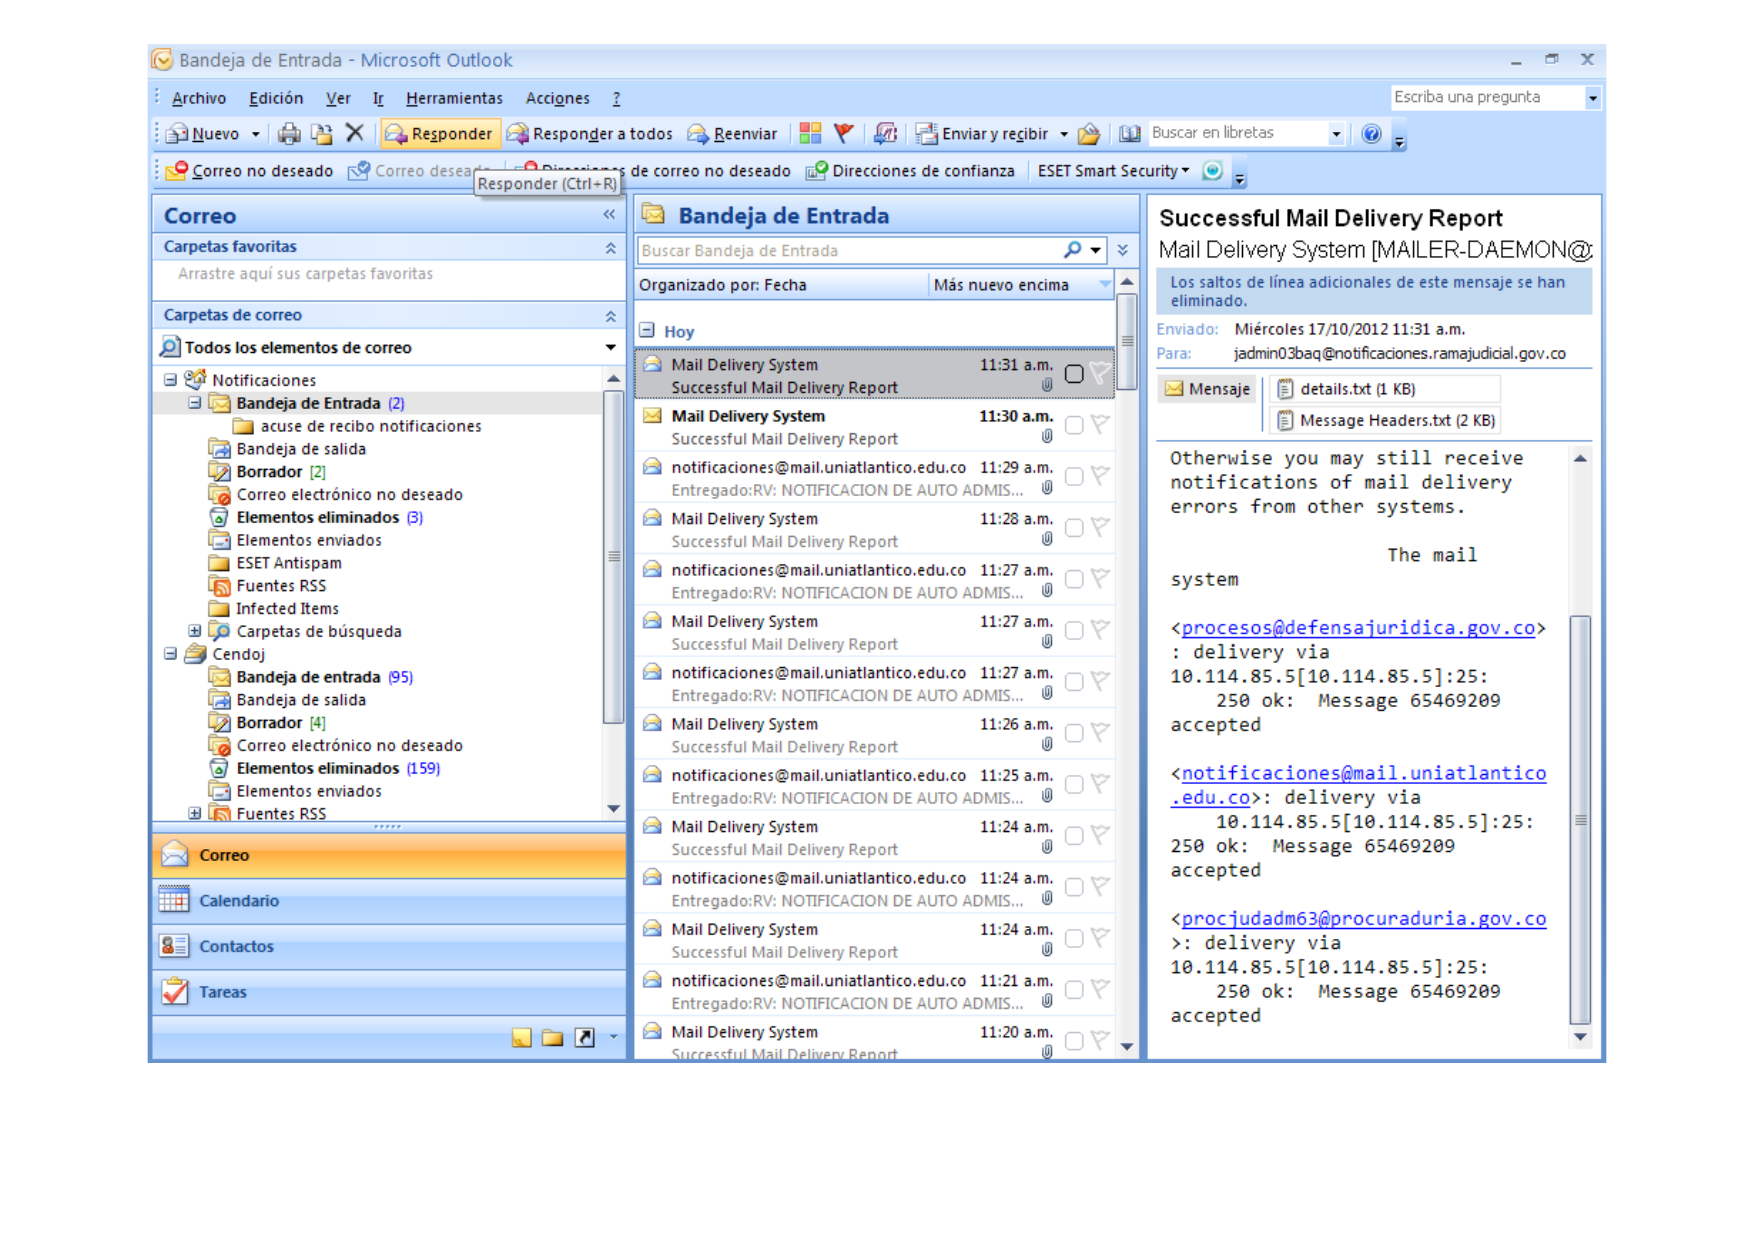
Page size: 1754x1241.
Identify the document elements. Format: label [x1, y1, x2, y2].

picture [147, 44, 1607, 1063]
